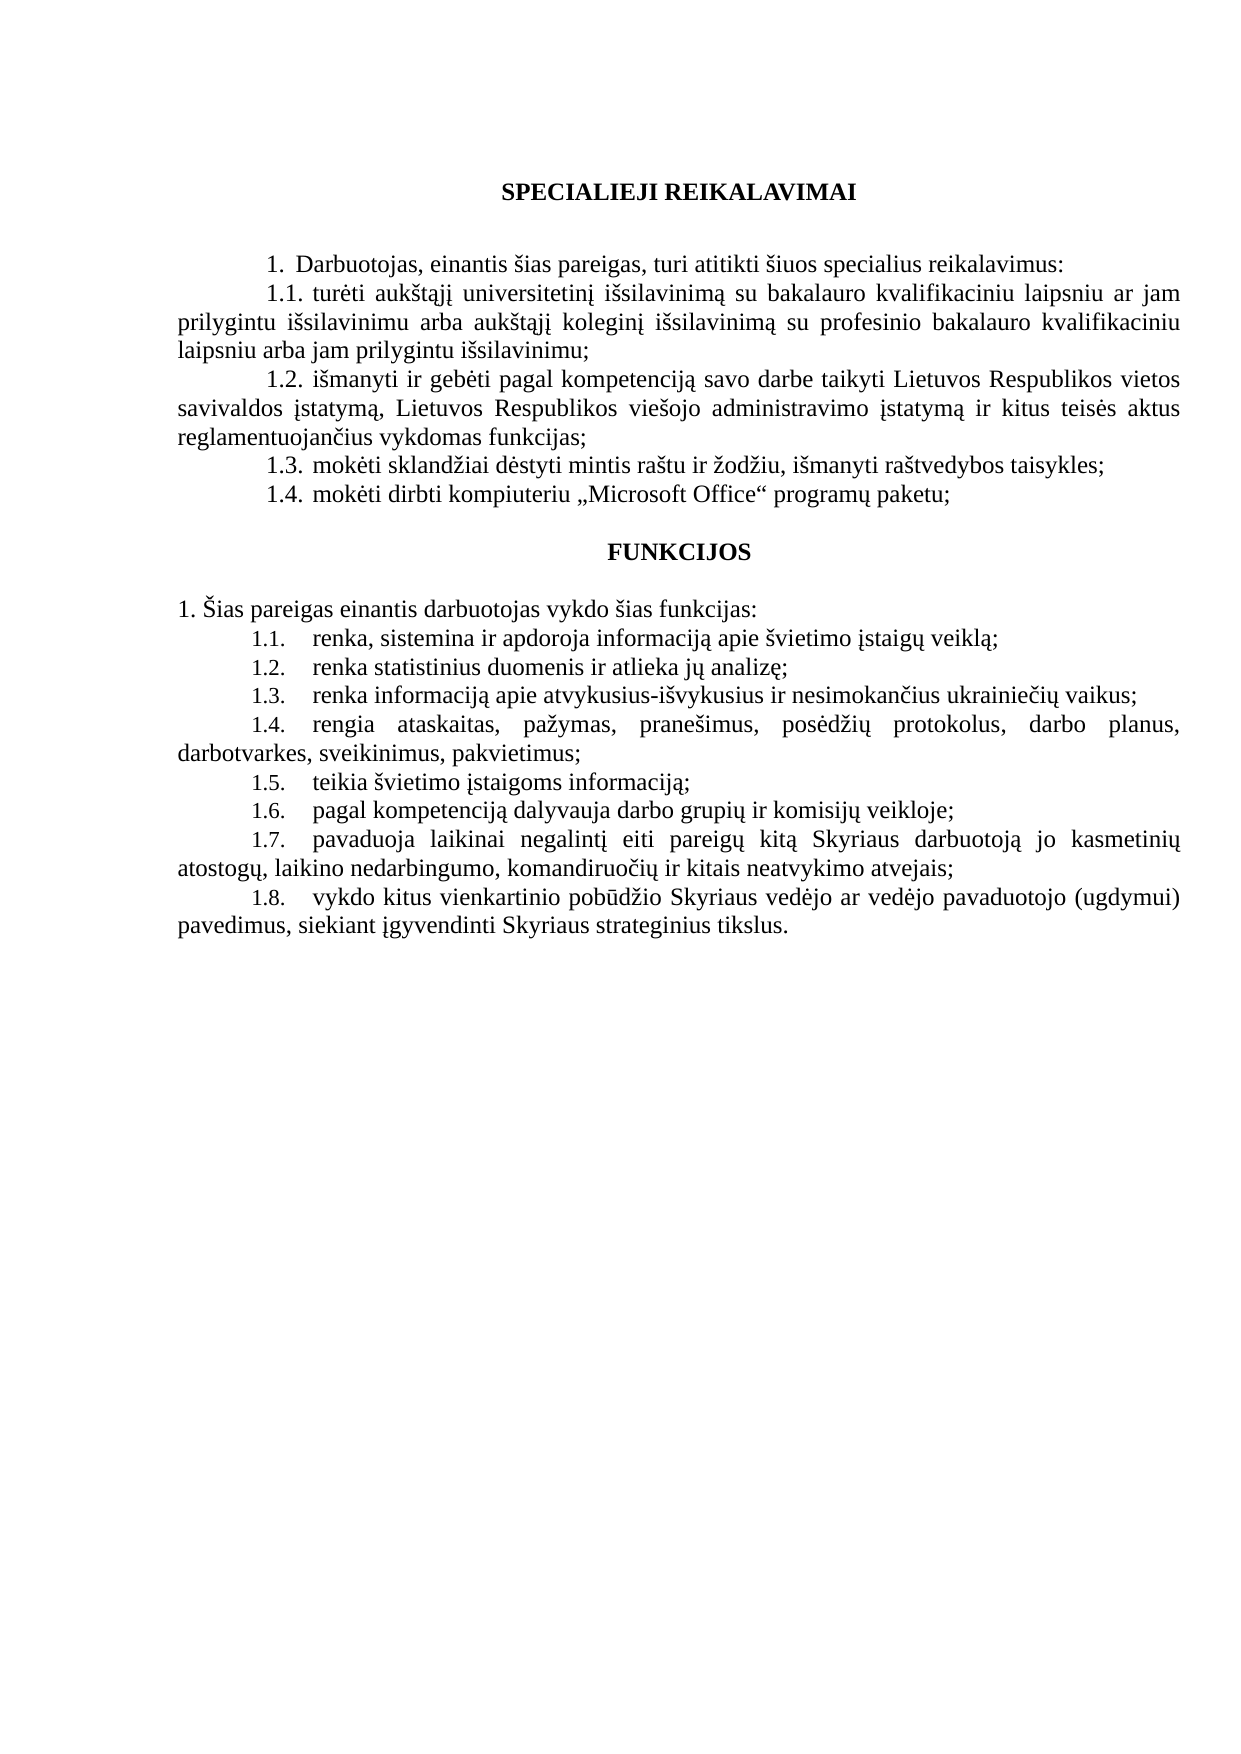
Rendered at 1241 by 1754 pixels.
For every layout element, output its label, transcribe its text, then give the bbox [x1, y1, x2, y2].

list renka, sistemina ir apdoroja informaciją apie švietimo įstaigų veiklą; [177, 623, 1181, 652]
list Darbuotojas, einantis šias pareigas, turi atitikti šiuos specialius reikalavimus: [177, 249, 1181, 278]
list renka informaciją apie atvykusius-išvykusius ir nesimokančius ukrainiečių vaikus; [177, 680, 1181, 709]
list pavaduoja laikinai negalintį eiti pareigų kitą Skyriaus darbuotoją jo kasmetinių atostogų, laikino nedarbingumo, komandiruočių ir kitais neatvykimo atvejais; [177, 824, 1181, 882]
list pagal kompetenciją dalyvauja darbo grupių ir komisijų veikloje; [177, 795, 1181, 824]
list išmanyti ir gebėti pagal kompetenciją savo darbe taikyti Lietuvos Respublikos vietos savivaldos įstatymą, Lietuvos Respublikos viešojo administravimo įstatymą ir kitus teisės aktus reglamentuojančius vykdomas funkcijas; [177, 364, 1181, 450]
list renka statistinius duomenis ir atlieka jų analizę; [177, 652, 1181, 680]
list mokėti sklandžiai dėstyti mintis raštu ir žodžiu, išmanyti raštvedybos taisykles; [177, 450, 1181, 479]
list mokėti dirbti kompiuteriu „Microsoft Office“ programų paketu; [177, 479, 1181, 508]
list teikia švietimo įstaigoms informaciją; [177, 767, 1181, 795]
list vykdo kitus vienkartinio pobūdžio Skyriaus vedėjo ar vedėjo pavaduotojo (ugdymui) pavedimus, siekiant įgyvendinti Skyriaus strateginius tikslus. [177, 882, 1181, 939]
text 1. Šias pareigas einantis darbuotojas vykdo šias funkcijas: [177, 594, 1181, 623]
list turėti aukštąjį universitetinį išsilavinimą su bakalauro kvalifikaciniu laipsniu ar jam prilygintu išsilavinimu arba aukštąjį koleginį išsilavinimą su profesinio bakalauro kvalifikaciniu laipsniu arba jam prilygintu išsilavinimu; [177, 278, 1181, 364]
text SPECIALIEJI REIKALAVIMAI [177, 177, 1181, 206]
text FUNKCIJOS [177, 537, 1181, 565]
list rengia ataskaitas, pažymas, pranešimus, posėdžių protokolus, darbo planus, darbotvarkes, sveikinimus, pakvietimus; [177, 709, 1181, 767]
